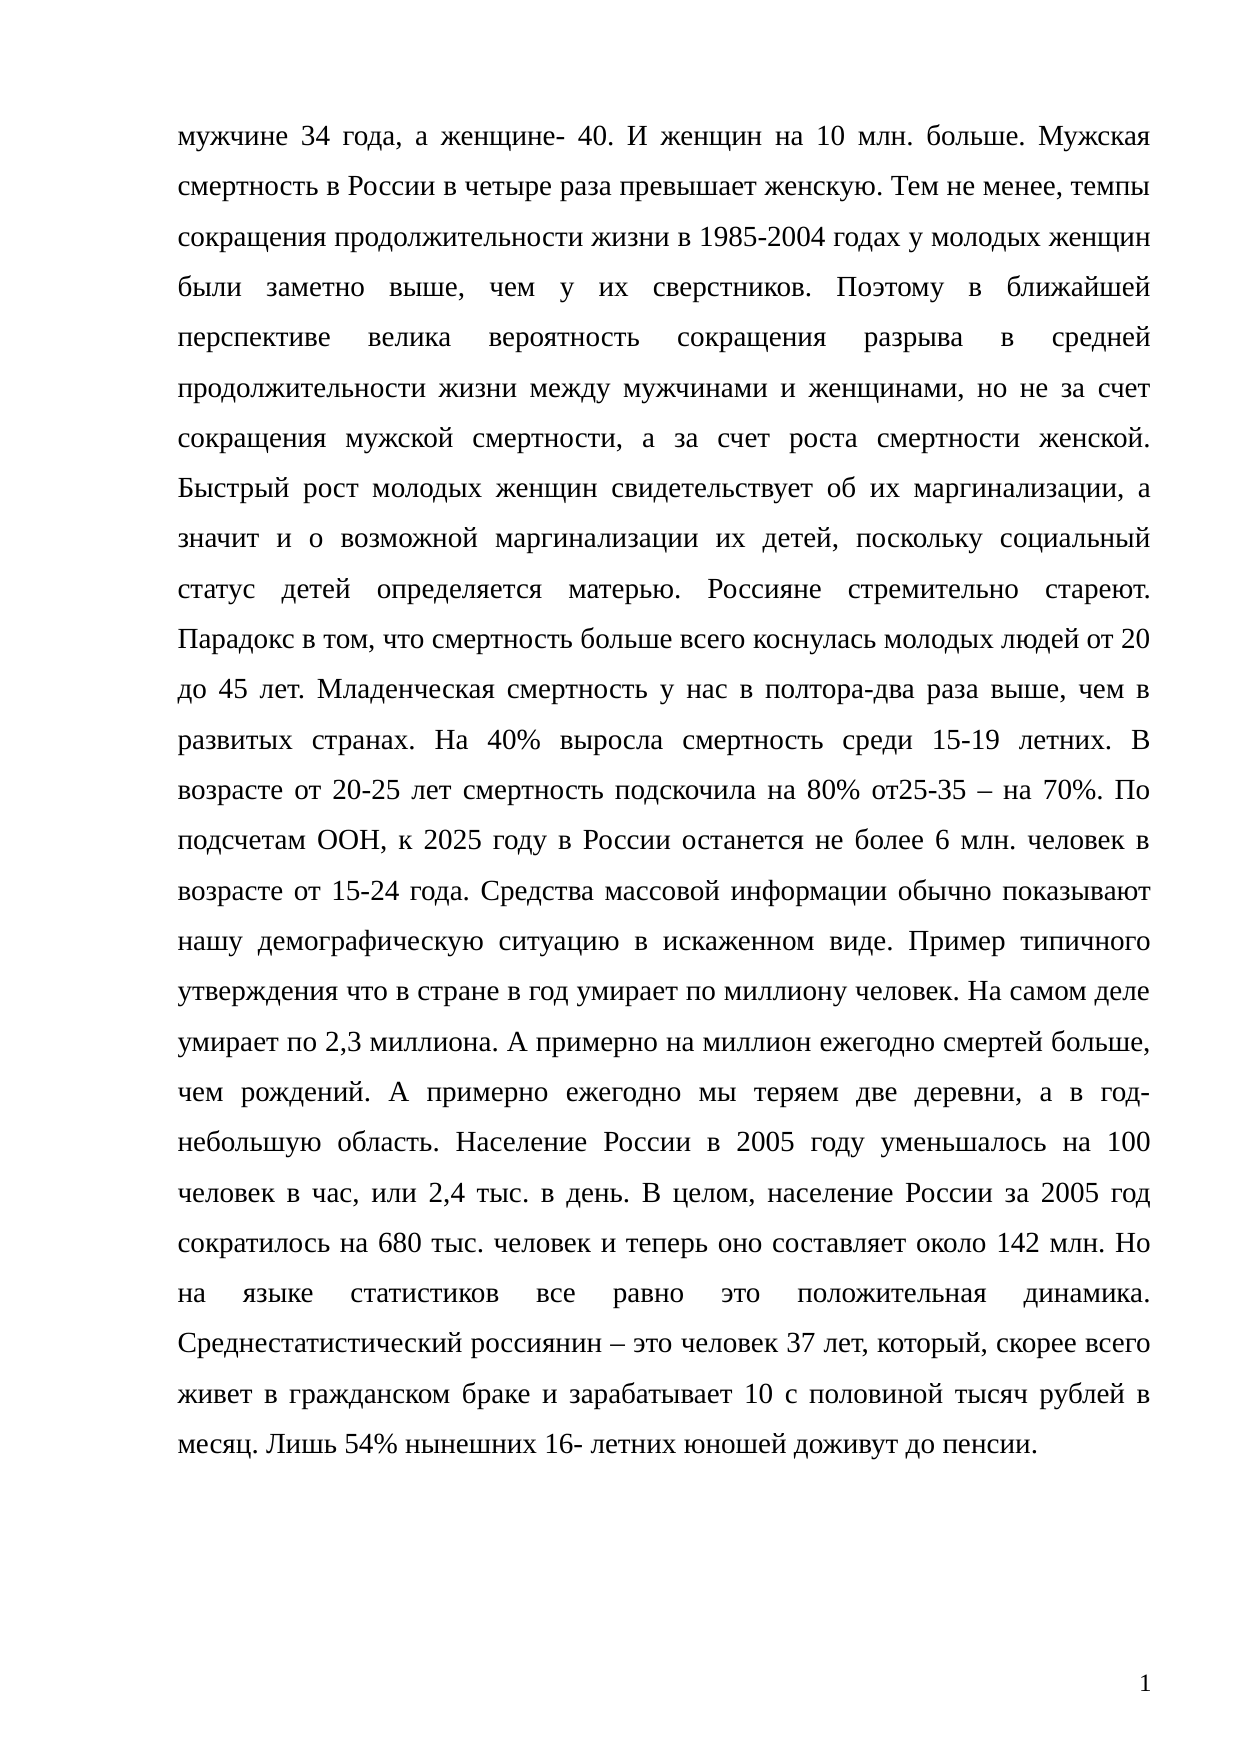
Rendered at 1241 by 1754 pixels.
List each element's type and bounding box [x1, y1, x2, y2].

text [177, 118, 1152, 1460]
